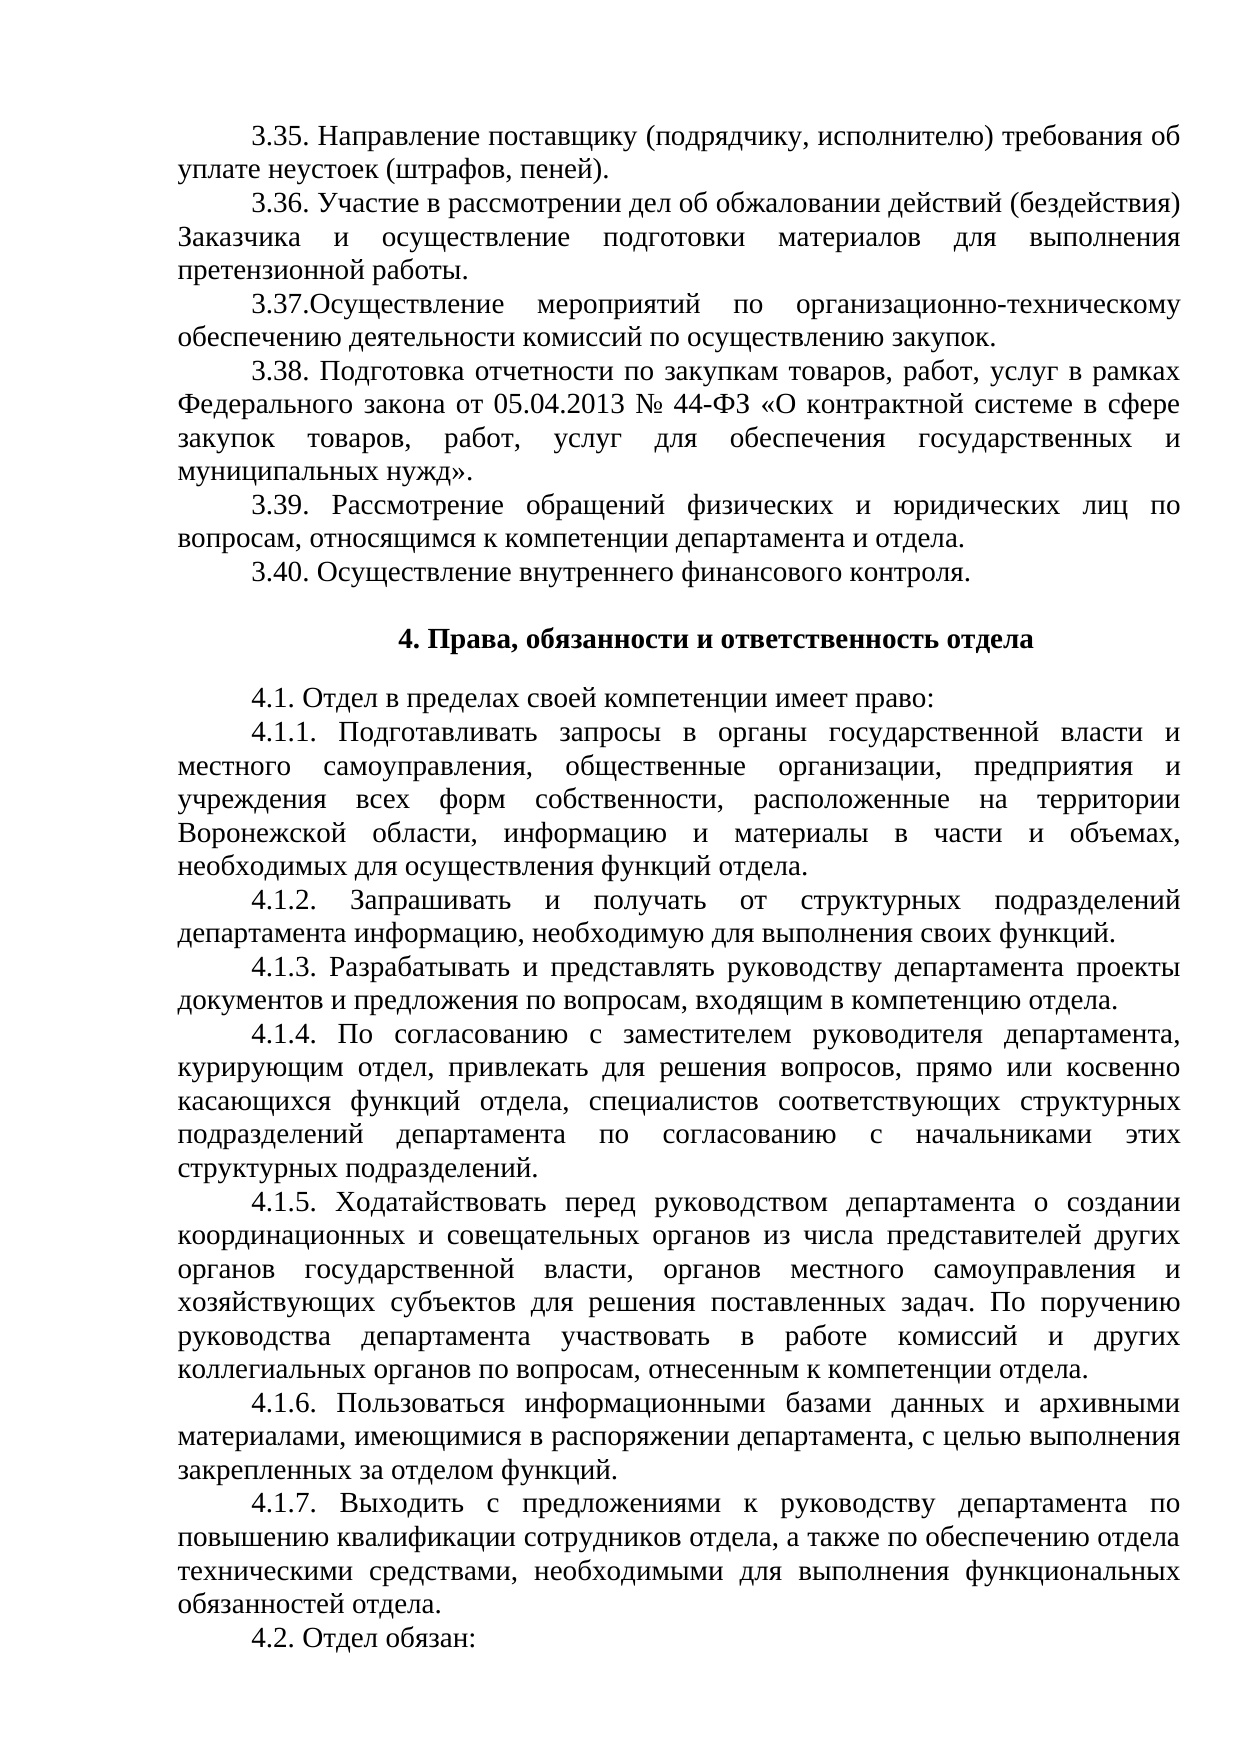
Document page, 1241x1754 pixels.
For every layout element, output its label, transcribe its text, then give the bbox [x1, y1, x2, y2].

text 3.37.Осуществление мероприятий по организационно-техническому обеспечению деятельности комиссий по осуществлению закупок. [177, 286, 1181, 353]
text 4.1.5. Ходатайствовать перед руководством департамента о создании координационных и совещательных органов из числа представителей других органов государственной власти, органов местного самоуправления и хозяйствующих субъектов для решения поставленных задач. По поручению руководства департамента участвовать в работе комиссий и других коллегиальных органов по вопросам, отнесенным к компетенции отдела. [177, 1184, 1181, 1385]
text 4.1.4. По согласованию с заместителем руководителя департамента, курирующим отдел, привлекать для решения вопросов, прямо или косвенно касающихся функций отдела, специалистов соответствующих структурных подразделений департамента по согласованию с начальниками этих структурных подразделений. [177, 1016, 1181, 1184]
text 4.1.7. Выходить с предложениями к руководству департамента по повышению квалификации сотрудников отдела, а также по обеспечению отдела техническими средствами, необходимыми для выполнения функциональных обязанностей отдела. [177, 1486, 1181, 1620]
text 4.1.3. Разрабатывать и представлять руководству департамента проекты документов и предложения по вопросам, входящим в компетенцию отдела. [177, 949, 1181, 1016]
text 4.1.6. Пользоваться информационными базами данных и архивными материалами, имеющимися в распоряжении департамента, с целью выполнения закрепленных за отделом функций. [177, 1385, 1181, 1486]
text 4.1. Отдел в пределах своей компетенции имеет право: [177, 681, 1181, 714]
text 4.1.1. Подготавливать запросы в органы государственной власти и местного самоуправления, общественные организации, предприятия и учреждения всех форм собственности, расположенные на территории Воронежской области, информацию и материалы в части и объемах, необходимых для осуществления функций отдела. [177, 714, 1181, 882]
text 4. Права, обязанности и ответственность отдела [177, 621, 1181, 655]
text 3.38. Подготовка отчетности по закупкам товаров, работ, услуг в рамках Федерального закона от 05.04.2013 № 44-ФЗ «О контрактной системе в сфере закупок товаров, работ, услуг для обеспечения государственных и муниципальных нужд». [177, 353, 1181, 487]
text 4.2. Отдел обязан: [177, 1620, 1181, 1653]
text 4.1.2. Запрашивать и получать от структурных подразделений департамента информацию, необходимую для выполнения своих функций. [177, 882, 1181, 949]
text 3.36. Участие в рассмотрении дел об обжаловании действий (бездействия) Заказчика и осуществление подготовки материалов для выполнения претензионной работы. [177, 185, 1181, 286]
text 3.39. Рассмотрение обращений физических и юридических лиц по вопросам, относящимся к компетенции департамента и отдела. [177, 487, 1181, 554]
text 3.35. Направление поставщику (подрядчику, исполнителю) требования об уплате неустоек (штрафов, пеней). [177, 118, 1181, 185]
text 3.40. Осуществление внутреннего финансового контроля. [177, 554, 1181, 588]
